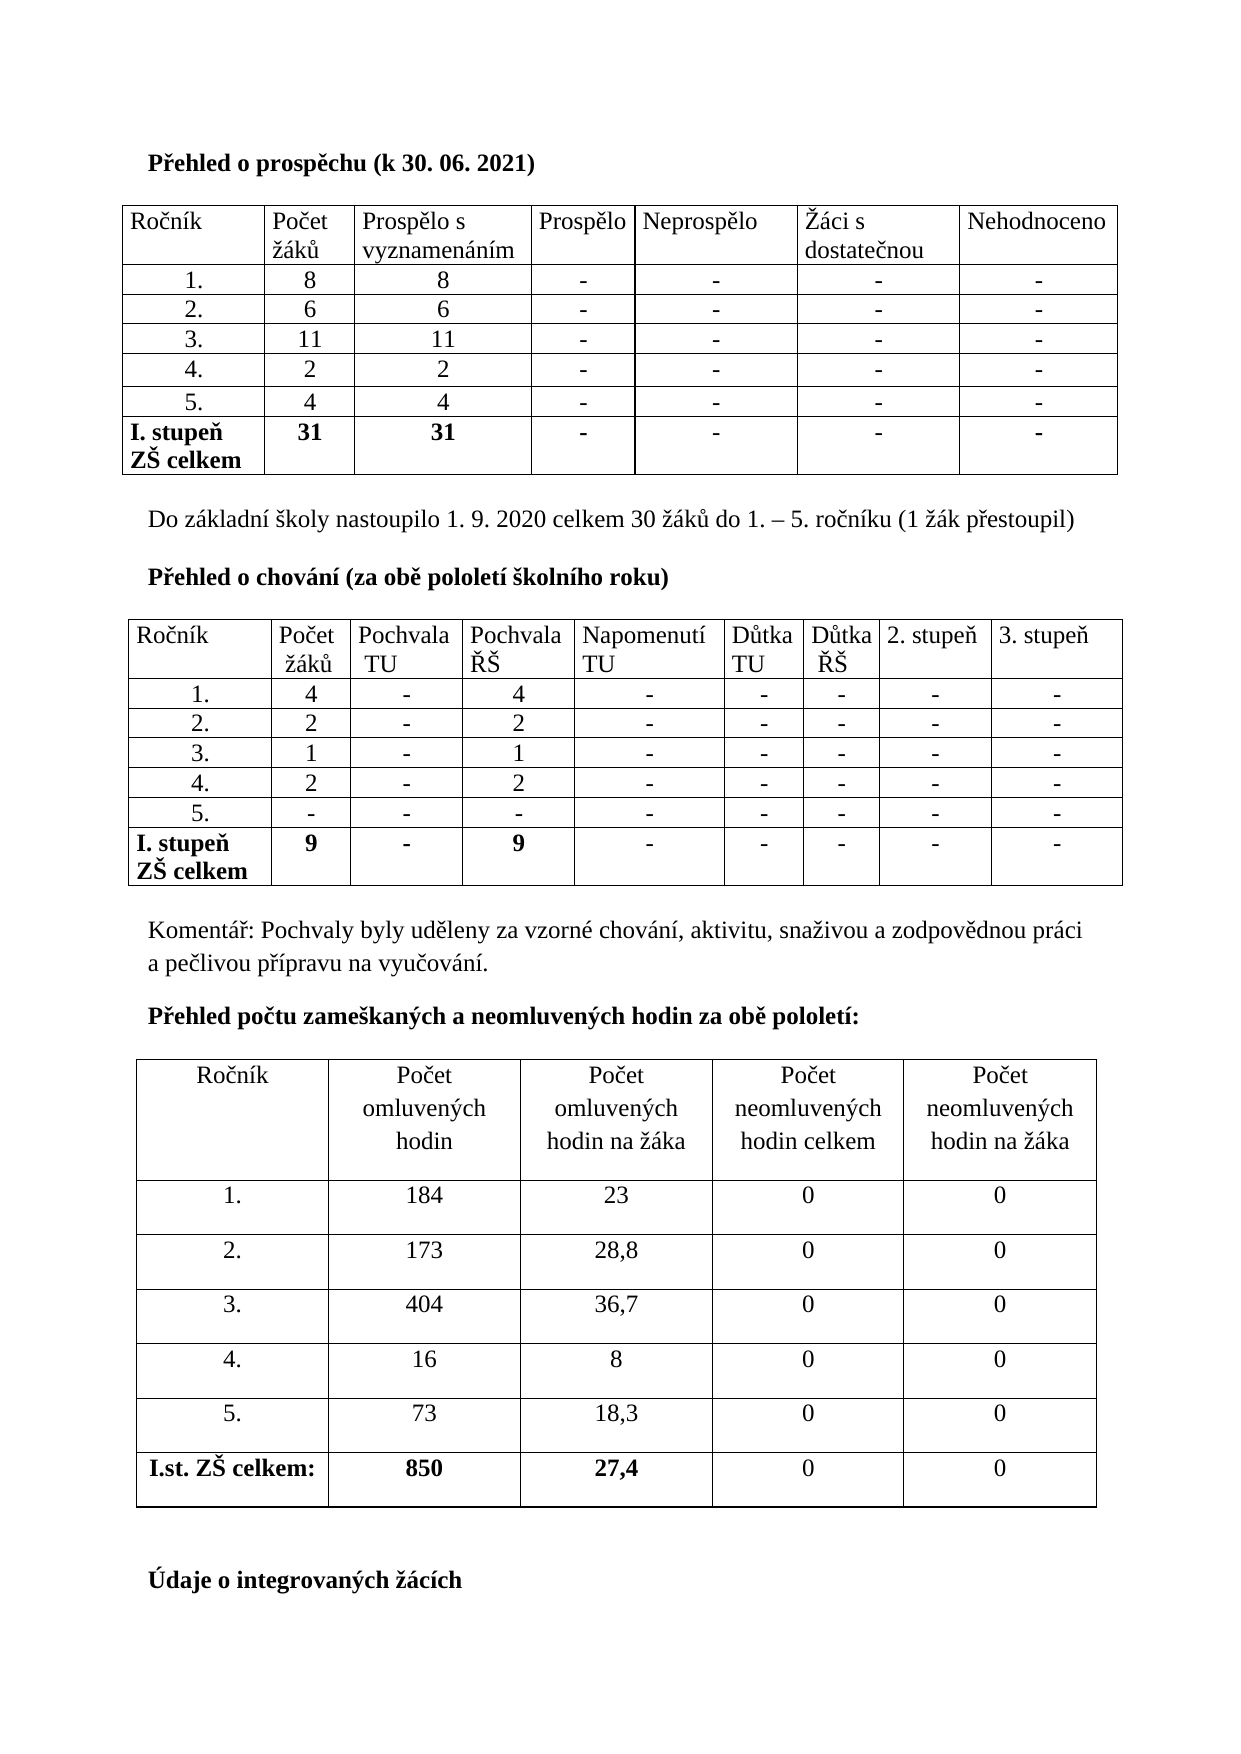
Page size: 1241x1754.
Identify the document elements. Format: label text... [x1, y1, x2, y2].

table_cell - [804, 828, 879, 885]
table_cell - [992, 679, 1122, 707]
table_cell 5. [129, 798, 271, 827]
table_cell 0 [713, 1453, 903, 1506]
table_header Počet žáků [265, 206, 354, 264]
table_cell 0 [904, 1181, 1096, 1234]
table_cell 2 [265, 354, 354, 386]
table_header Napomenutí TU [575, 620, 724, 678]
table_cell 2. [137, 1235, 328, 1288]
table_cell 2 [272, 768, 350, 797]
table_cell 0 [904, 1453, 1096, 1506]
table_cell 4. [129, 768, 271, 797]
table_cell 9 [463, 828, 574, 885]
table_cell 8 [521, 1344, 712, 1397]
table_header Pochvala TU [351, 620, 462, 678]
table_cell - [272, 798, 350, 827]
table_cell - [880, 738, 991, 767]
table_cell - [725, 679, 803, 707]
table_cell - [575, 738, 724, 767]
table_cell 1 [463, 738, 574, 767]
table_cell - [798, 417, 959, 474]
table_cell - [636, 387, 797, 416]
table_cell 73 [329, 1399, 520, 1452]
table_cell - [636, 417, 797, 474]
table_cell 2 [463, 768, 574, 797]
table_cell - [804, 679, 879, 707]
table_cell - [880, 768, 991, 797]
table_cell - [725, 828, 803, 885]
table_cell - [960, 265, 1117, 293]
table_cell 4 [463, 679, 574, 707]
table_cell 4 [265, 387, 354, 416]
table_cell - [575, 768, 724, 797]
table_cell - [636, 265, 797, 293]
table_cell 404 [329, 1290, 520, 1343]
table_cell - [992, 709, 1122, 737]
table_cell 0 [904, 1399, 1096, 1452]
table_header 2. stupeň [880, 620, 991, 678]
table_header Žáci s dostatečnou [798, 206, 959, 264]
table_cell - [575, 828, 724, 885]
table_cell - [798, 265, 959, 293]
table_cell 0 [904, 1235, 1096, 1288]
table_cell - [798, 387, 959, 416]
table_cell - [960, 324, 1117, 353]
text Údaje o integrovaných žácích [148, 1565, 1093, 1594]
table_cell 0 [713, 1399, 903, 1452]
table_cell 31 [355, 417, 531, 474]
table_cell 2. [129, 709, 271, 737]
table_cell - [532, 417, 634, 474]
table_cell - [636, 295, 797, 323]
table_cell 11 [265, 324, 354, 353]
text Do základní školy nastoupilo 1. 9. 2020 celkem 30 žáků do 1. – 5. ročníku (1 žák přestoupil) [148, 504, 1093, 533]
table_header Komentář: Pochvaly byly uděleny za vzorné chování, aktivitu, snaživou a zodpovědnou práci a pečlivou přípravu na vyučování. [136, 915, 1096, 1001]
table_cell - [798, 354, 959, 386]
table_cell I. stupeň ZŠ celkem [123, 417, 264, 474]
table_cell 2 [272, 709, 350, 737]
table_cell - [804, 738, 879, 767]
table_cell - [532, 265, 634, 293]
table_cell 8 [265, 265, 354, 293]
table_cell 28,8 [521, 1235, 712, 1288]
table_cell - [575, 679, 724, 707]
table_cell - [351, 828, 462, 885]
table_cell 4. [137, 1344, 328, 1397]
table_cell 2 [355, 354, 531, 386]
table_cell - [960, 417, 1117, 474]
table_cell - [351, 798, 462, 827]
table_cell 8 [355, 265, 531, 293]
table_cell - [992, 738, 1122, 767]
table_cell 2 [463, 709, 574, 737]
table_header Prospělo [532, 206, 634, 264]
text Přehled o prospěchu (k 30. 06. 2021) [148, 148, 1093, 176]
table_header Pochvala ŘŠ [463, 620, 574, 678]
subtitle Přehled o chování (za obě pololetí školního roku) [148, 562, 1093, 590]
table_cell 18,3 [521, 1399, 712, 1452]
table_cell 0 [904, 1290, 1096, 1343]
table_cell 1 [272, 738, 350, 767]
table_cell - [636, 354, 797, 386]
table_cell - [880, 798, 991, 827]
table_cell 6 [355, 295, 531, 323]
table_header Počet omluvených hodin na žáka [521, 1060, 712, 1179]
table_cell - [532, 387, 634, 416]
table_cell - [463, 798, 574, 827]
table_cell 173 [329, 1235, 520, 1288]
table_cell - [992, 828, 1122, 885]
table_cell - [880, 679, 991, 707]
table_cell - [798, 324, 959, 353]
table_header Prospělo s vyznamenáním [355, 206, 531, 264]
table_cell - [880, 709, 991, 737]
table_cell 1. [129, 679, 271, 707]
table_header Počet žáků [272, 620, 350, 678]
table_header Ročník [129, 620, 271, 678]
table_cell - [960, 387, 1117, 416]
table_cell - [351, 679, 462, 707]
table_cell - [725, 798, 803, 827]
table_cell 3. [137, 1290, 328, 1343]
table_cell 6 [265, 295, 354, 323]
table_header Nehodnoceno [960, 206, 1117, 264]
table_header Důtka TU [725, 620, 803, 678]
table_cell - [960, 354, 1117, 386]
table_cell - [804, 709, 879, 737]
table_cell - [804, 798, 879, 827]
table_header Počet omluvených hodin [329, 1060, 520, 1179]
table_cell 27,4 [521, 1453, 712, 1506]
table_header Počet neomluvených hodin celkem [713, 1060, 903, 1179]
table_header Důtka ŘŠ [804, 620, 879, 678]
table_header Neprospělo [636, 206, 797, 264]
table_cell 184 [329, 1181, 520, 1234]
table_cell - [351, 768, 462, 797]
table_header 3. stupeň [992, 620, 1122, 678]
table_cell - [725, 768, 803, 797]
table_cell 3. [129, 738, 271, 767]
table_cell - [532, 354, 634, 386]
table_cell - [725, 709, 803, 737]
text Přehled počtu zameškaných a neomluvených hodin za obě pololetí: [148, 1001, 1093, 1030]
table_cell I.st. ZŠ celkem: [137, 1453, 328, 1506]
table_header Počet neomluvených hodin na žáka [904, 1060, 1096, 1179]
table_header Ročník [137, 1060, 328, 1179]
table_cell 3. [123, 324, 264, 353]
table_cell - [351, 738, 462, 767]
table_cell 4. [123, 354, 264, 386]
table_cell 1. [137, 1181, 328, 1234]
table_cell 16 [329, 1344, 520, 1397]
table_cell 1. [123, 265, 264, 293]
table_cell 0 [713, 1181, 903, 1234]
table_cell - [798, 295, 959, 323]
table_cell 0 [713, 1290, 903, 1343]
table_cell - [532, 295, 634, 323]
table_cell - [725, 738, 803, 767]
table_cell 9 [272, 828, 350, 885]
table_cell - [636, 324, 797, 353]
table_header Ročník [123, 206, 264, 264]
table_cell 0 [904, 1344, 1096, 1397]
table_cell 2. [123, 295, 264, 323]
table_cell - [575, 798, 724, 827]
table_cell 36,7 [521, 1290, 712, 1343]
table_cell 31 [265, 417, 354, 474]
table_cell 5. [123, 387, 264, 416]
table_cell I. stupeň ZŠ celkem [129, 828, 271, 885]
table_cell - [992, 768, 1122, 797]
table_cell 850 [329, 1453, 520, 1506]
table_cell - [880, 828, 991, 885]
table_cell - [532, 324, 634, 353]
table_cell 23 [521, 1181, 712, 1234]
table_cell 11 [355, 324, 531, 353]
table_cell 0 [713, 1235, 903, 1288]
table_cell - [351, 709, 462, 737]
table_cell - [804, 768, 879, 797]
table_cell - [960, 295, 1117, 323]
table_cell 0 [713, 1344, 903, 1397]
table_cell - [992, 798, 1122, 827]
table_cell 5. [137, 1399, 328, 1452]
table_cell - [575, 709, 724, 737]
table_cell 4 [355, 387, 531, 416]
table_cell 4 [272, 679, 350, 707]
